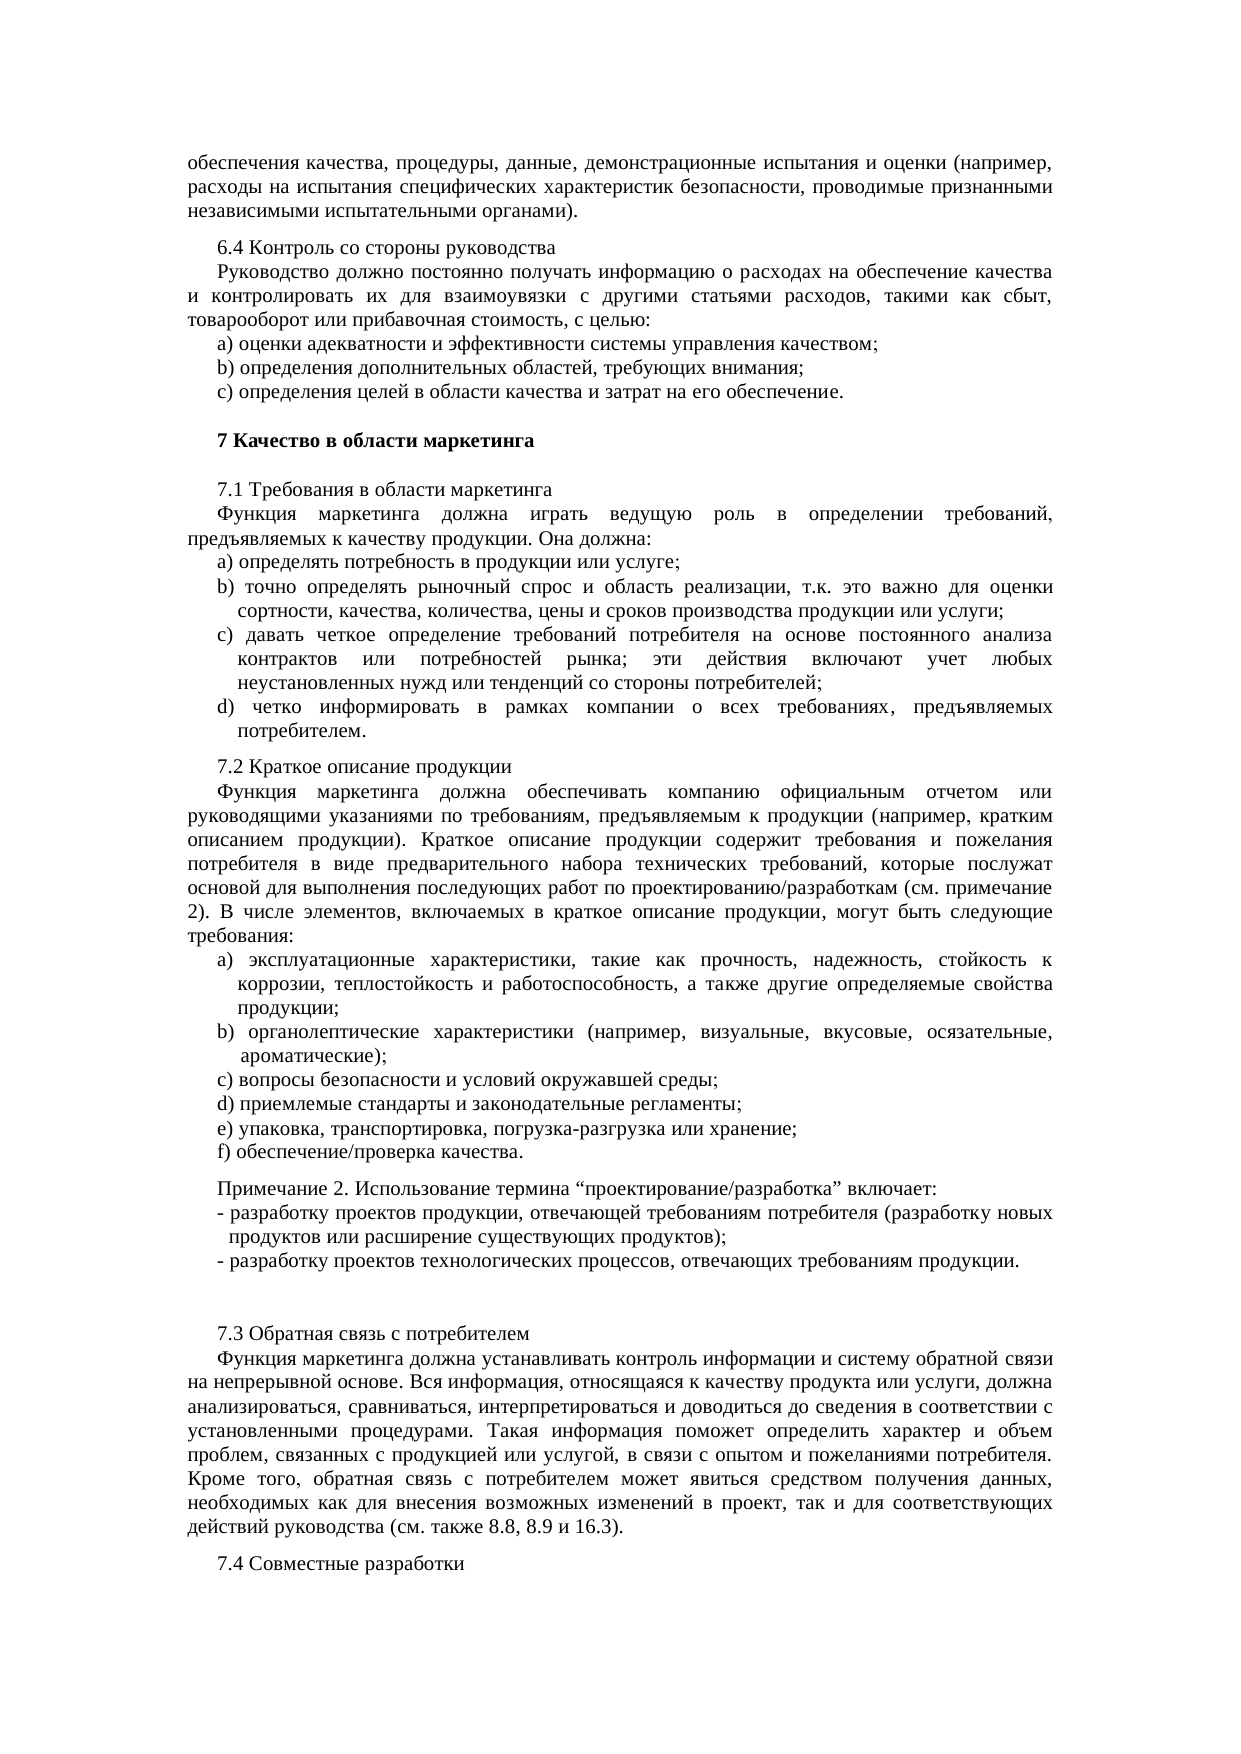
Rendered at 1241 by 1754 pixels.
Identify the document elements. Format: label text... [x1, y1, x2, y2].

text 7.2 Краткое описание продукции [187, 754, 1053, 778]
text f) обеспечение/проверка качества. [187, 1139, 1053, 1163]
text - разработку проектов технологических процессов, отвечающих требованиям продукции. [217, 1248, 1053, 1272]
text с) давать четкое определение требований потребителя на основе постоянного анализа контрактов или потребностей рынка; эти действия включают учет любых неустановленных нужд или тенденций со стороны потребителей [217, 622, 1053, 694]
text Руководство должно постоянно получать информацию о расходах на обеспечение качества и контролировать их для взаимоувязки с другими статьями расходов, такими как сбыт, товарооборот или прибавочная стоимость, с целью: [187, 259, 1053, 331]
text d) четко информировать в рамках компании о всех требованиях, предъявляемых потребителем. [217, 694, 1053, 742]
text Функция маркетинга должна обеспечивать компанию официальным отчетом или руководящими указаниями по требованиям, предъявляемым к продукции (например кратким описанием продукции). Краткое описание продукции содержит требования и пожелания потребителя в виде предварительного набора технических требований, которые послужат основой для выполнения последующих работ по проектированию/разработкам (см. примечание 2). В числе элементов, включаемых в краткое описание продукции, могут быть следующие требования: [187, 778, 1053, 947]
text 7.4 Совместные разработки [187, 1550, 1053, 1574]
subtitle 7 Качество в области маркетинга [187, 428, 1053, 452]
text а) эксплуатационные характеристики, такие как прочность, надежность, стойкость к коррозии, теплостойкость и работоспособность, а также другие определяемые свойства продукции; [217, 947, 1053, 1019]
text b) точно определять рыночный спрос и область реализации, т.к. это важно для оценки сортности, качества, количества, цены и сроков производства продукции или услуги; [217, 573, 1053, 622]
text Функция маркетинга должна устанавливать контроль информации и систему обратной связи на непрерывной основе. Вся информация, относящаяся к качеству продукта или услуги, должна анализироваться, сравниваться, интерпретироваться и доводиться до сведения в соответствии с установленными процедурами. Такая информация поможет определить характер и объем проблем, связанных с продукцией или услугой, в связи с опытом и пожеланиями потребителя. Кроме того обратная связь с потребителем может явиться средством получения данных, необходимых как для внесения возможных изменений в проект, так и для соответствующих действий руководства (см. также 8.8, 8.9 и 16.3). [187, 1345, 1053, 1538]
text Функция маркетинга должна играть ведущую роль в определении требований предъявляемых к качеству продукции. Она должна: [187, 501, 1053, 549]
text 6.4 Контроль со стороны руководства [187, 235, 1053, 259]
text 7.1 Требования в области маркетинга [187, 477, 1053, 501]
text с) определения целей в области качества и затрат на его обеспечение. [187, 379, 1053, 403]
text d) приемлемые стандарты и законодательные регламенты [187, 1091, 1053, 1115]
text Примечание 2. Использование термина “проектирование/разработка” включает: [187, 1176, 1053, 1200]
text b) определения дополнительных областей, требующих внимания; [187, 355, 1053, 379]
text с) вопросы безопасности и условий окружавшей среды [187, 1067, 1053, 1091]
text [187, 150, 1053, 222]
text 7.3 Обратная связь с потребителем [187, 1321, 1053, 1345]
text а) определять потребность в продукции или услуге [187, 549, 1053, 573]
text b) органолептические характеристики (например, визуальные, вкусовые, осязательные, ароматические) [217, 1019, 1053, 1067]
text а) оценки адекватности и эффективности системы управления качеством [217, 331, 1053, 355]
text - разработку проектов продукции, отвечающей требованиям потребителя (разработку новых продуктов или расширение существующих продуктов) [217, 1200, 1053, 1248]
text e) упаковка, транспортировка, погрузка-разгрузка или хранение; [187, 1115, 1053, 1139]
